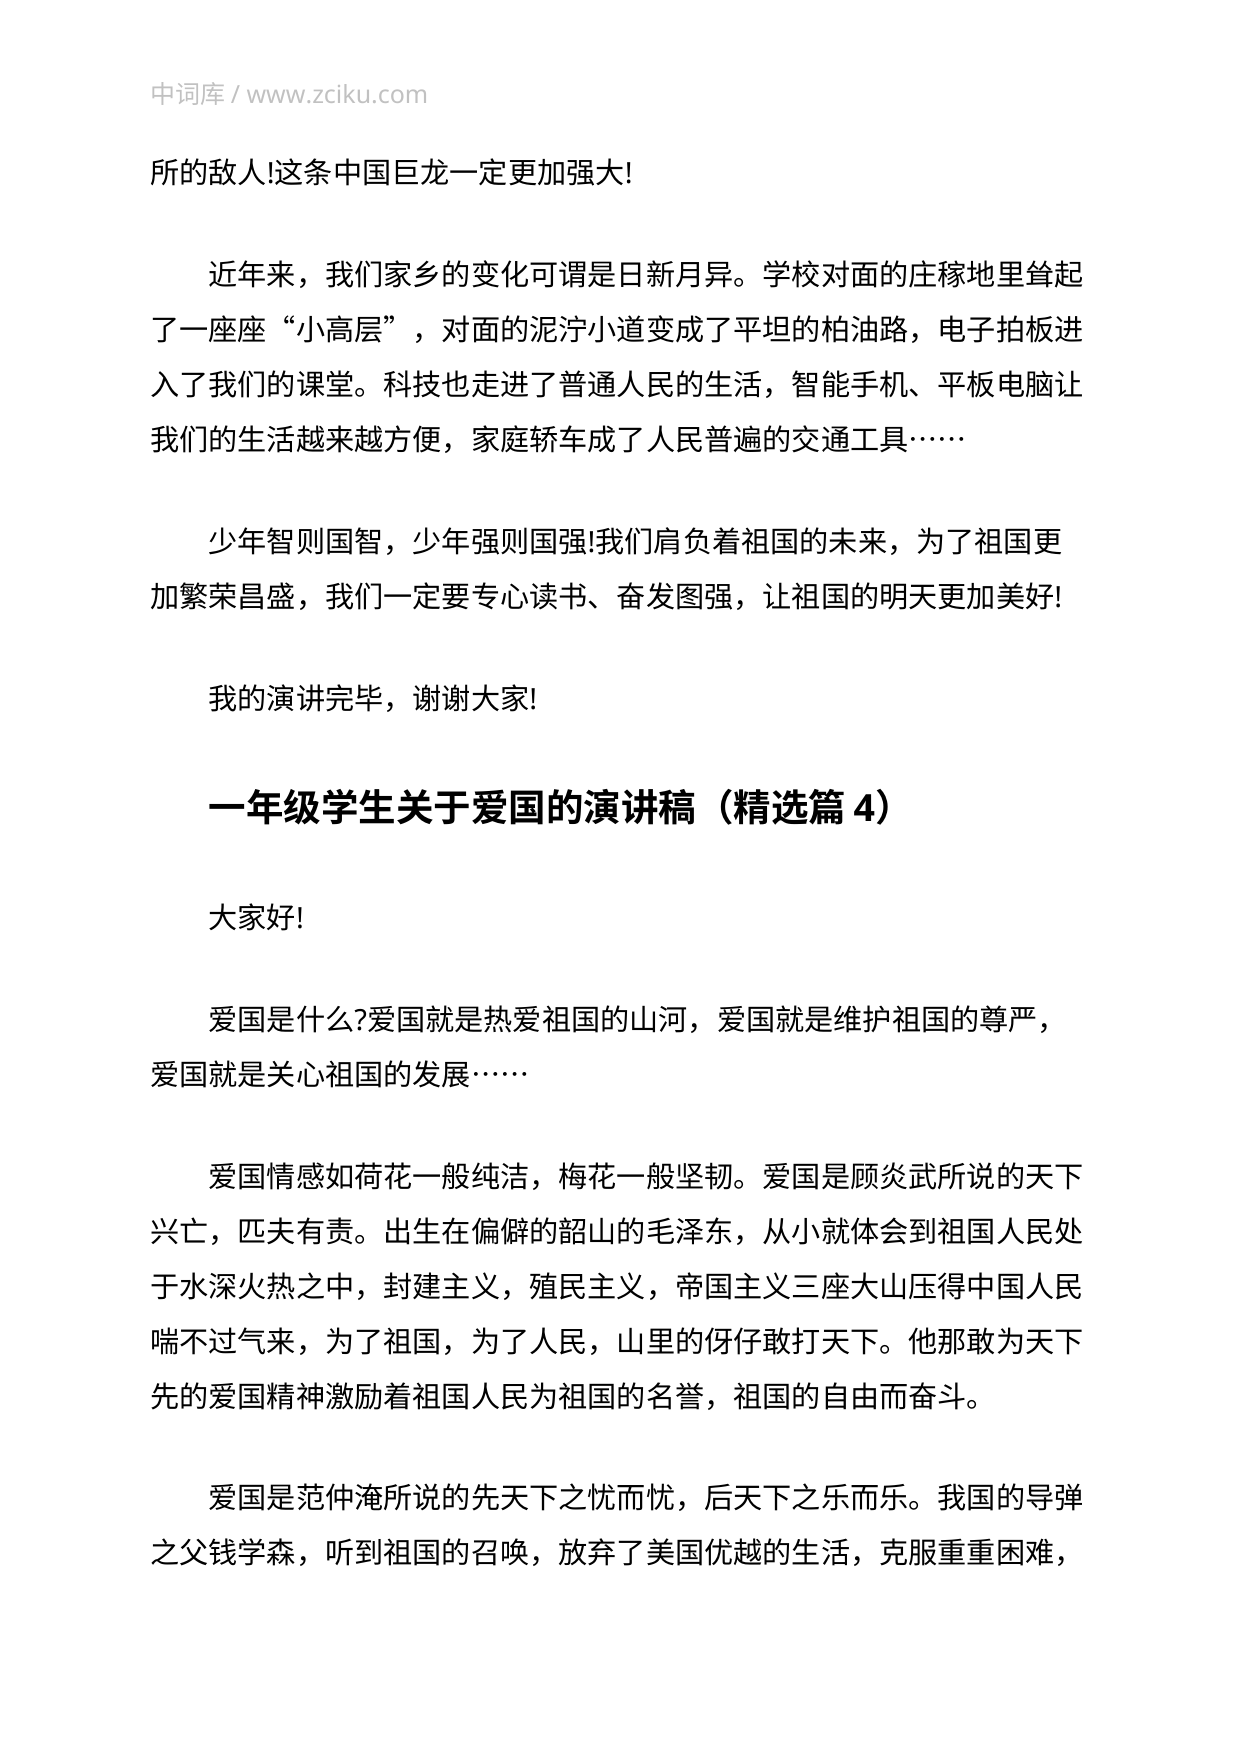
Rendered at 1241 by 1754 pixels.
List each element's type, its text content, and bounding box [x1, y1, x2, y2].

text 一年级学生关于爱国的演讲稿（精选篇4） [150, 777, 1090, 832]
text 爱国情感如荷花一般纯洁，梅花一般坚韧。爱国是顾炎武所说的天下兴亡，匹夫有责。出生在偏僻的韶山的毛泽东，从小就体会到祖国人民处于水深火热之中，封建主义，殖民主义，帝国主义三座大山压得中国人民喘不过气来，为了祖国，为了人民，山里的伢仔敢打天下。他那敢为天下先的爱国精神激励着祖国人民为祖国的名誉，祖国的自由而奋斗。 [150, 1154, 1090, 1416]
text 少年智则国智，少年强则国强!我们肩负着祖国的未来，为了祖国更加繁荣昌盛，我们一定要专心读书、奋发图强，让祖国的明天更加美好! [150, 518, 1090, 616]
text 近年来，我们家乡的变化可谓是日新月异。学校对面的庄稼地里耸起了一座座“小高层”，对面的泥泞小道变成了平坦的柏油路，电子拍板进入了我们的课堂。科技也走进了普通人民的生活，智能手机、平板电脑让我们的生活越来越方便，家庭轿车成了人民普遍的交通工具…… [150, 252, 1090, 459]
text 爱国是什么?爱国就是热爱祖国的山河，爱国就是维护祖国的尊严，爱国就是关心祖国的发展…… [150, 997, 1090, 1094]
text 我的演讲完毕，谢谢大家! [150, 675, 1090, 718]
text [150, 150, 1090, 192]
text 大家好! [150, 895, 1090, 937]
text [150, 1475, 1090, 1572]
